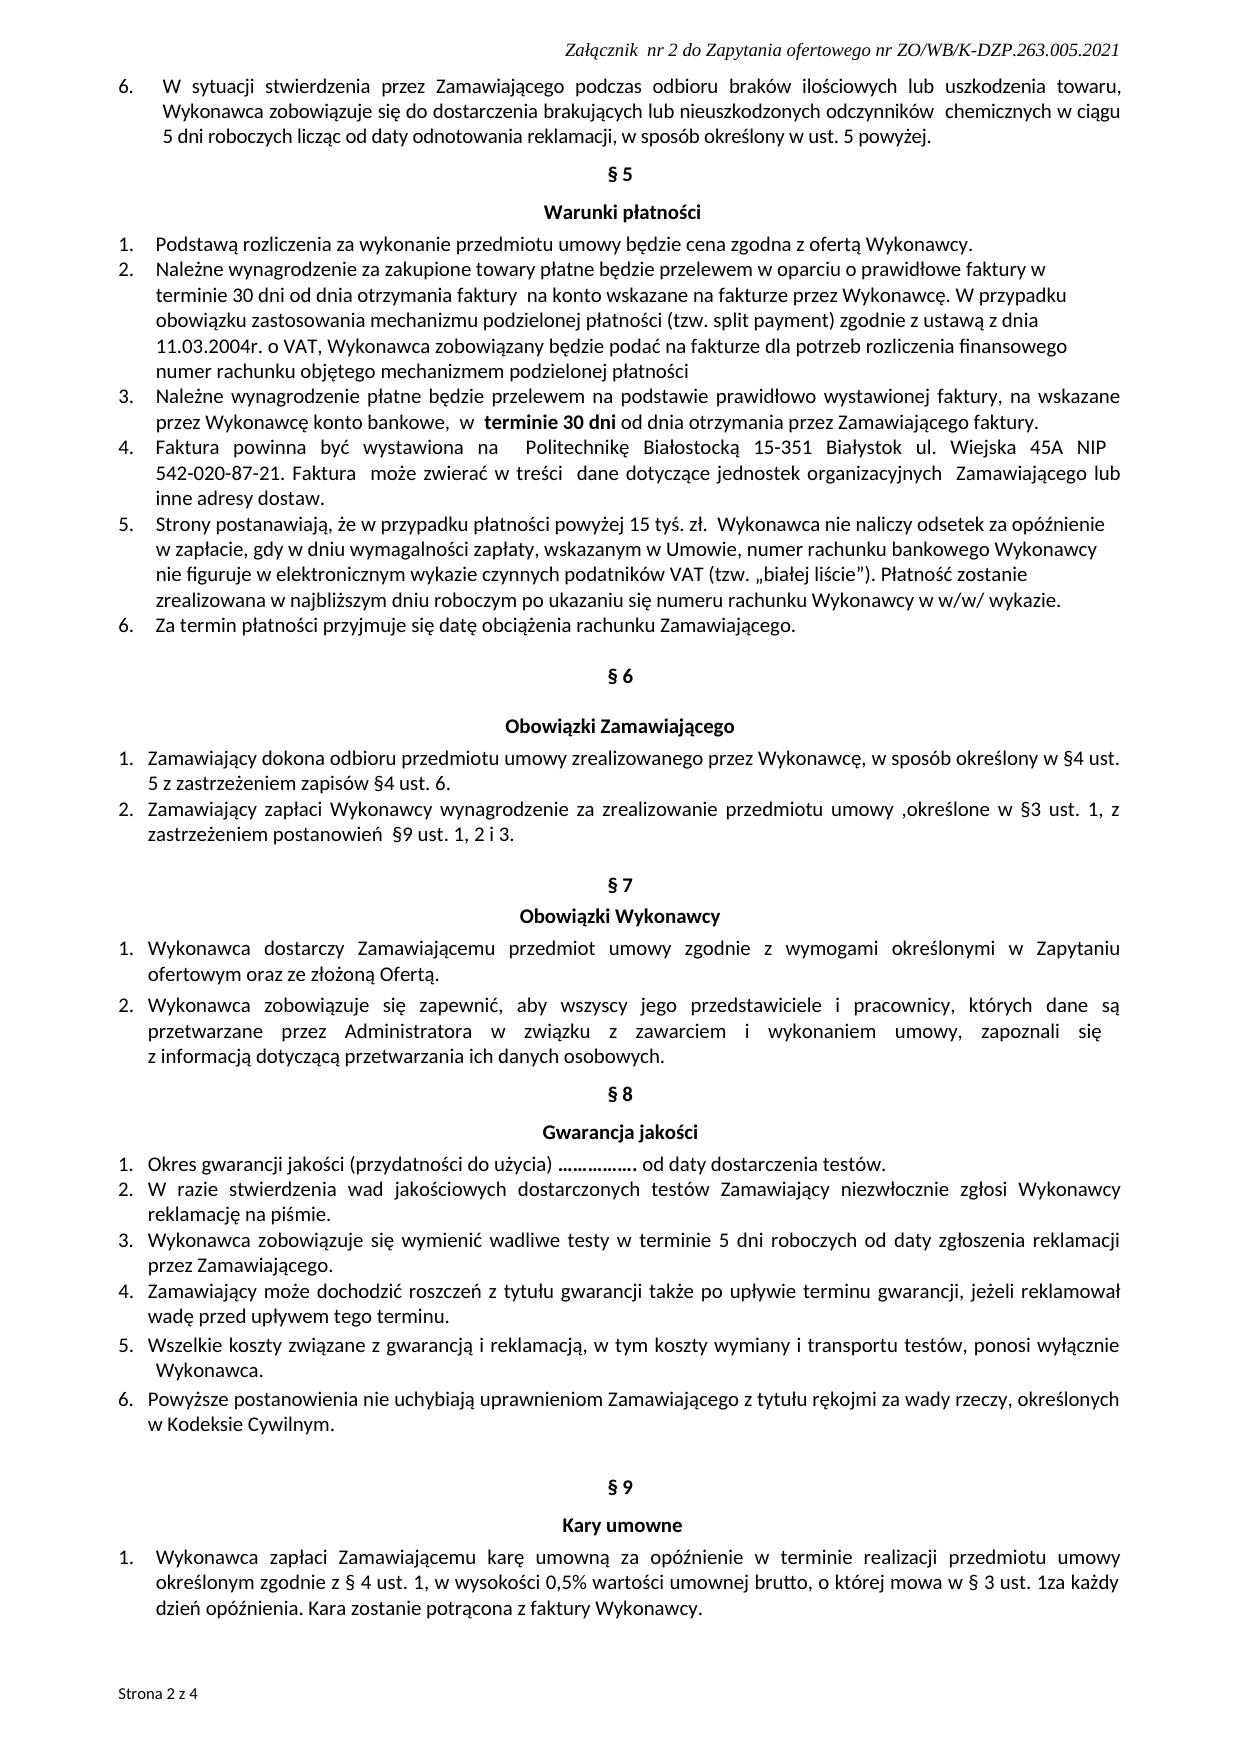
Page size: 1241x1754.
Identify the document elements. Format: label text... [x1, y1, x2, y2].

text § 5 [118, 162, 1122, 187]
list Za termin płatności przyjmuje się datę obciążenia rachunku Zamawiającego. [118, 612, 1122, 638]
list W sytuacji stwierdzenia przez Zamawiającego podczas odbioru braków ilościowych lub uszkodzenia towaru, Wykonawca zobowiązuje się do dostarczenia brakujących lub nieuszkodzonych odczynników chemicznych w ciągu 5 dni roboczych licząc od daty odnotowania reklamacji, w sposób określony w ust. 5 powyżej. [118, 73, 1122, 149]
list Zamawiający może dochodzić roszczeń z tytułu gwarancji także po upływie terminu gwarancji, jeżeli reklamował wadę przed upływem tego terminu. [118, 1278, 1122, 1329]
list Zamawiający dokona odbioru przedmiotu umowy zrealizowanego przez Wykonawcę, w sposób określony w §4 ust. 5 z zastrzeżeniem zapisów §4 ust. 6. [118, 745, 1122, 796]
list Wykonawca zapłaci Zamawiającemu karę umowną za opóźnienie w terminie realizacji przedmiotu umowy określonym zgodnie z § 4 ust. 1, w wysokości 0,5% wartości umownej brutto, o której mowa w § 3 ust. 1za każdy dzień opóźnienia. Kara zostanie potrącona z faktury Wykonawcy. [118, 1544, 1122, 1620]
list Strony postanawiają, że w przypadku płatności powyżej 15 tyś. zł. Wykonawca nie naliczy odsetek za opóźnienie w zapłacie, gdy w dniu wymagalności zapłaty, wskazanym w Umowie, numer rachunku bankowego Wykonawcy nie figuruje w elektronicznym wykazie czynnych podatników VAT (tzw. „białej liście”). Płatność zostanie zrealizowana w najbliższym dniu roboczym po ukazaniu się numeru rachunku Wykonawcy w w/w/ wykazie. [118, 511, 1122, 612]
list Należne wynagrodzenie za zakupione towary płatne będzie przelewem w oparciu o prawidłowe faktury w terminie 30 dni od dnia otrzymania faktury na konto wskazane na fakturze przez Wykonawcę. W przypadku obowiązku zastosowania mechanizmu podzielonej płatności (tzw. split payment) zgodnie z ustawą z dnia 11.03.2004r. o VAT, Wykonawca zobowiązany będzie podać na fakturze dla potrzeb rozliczenia finansowego numer rachunku objętego mechanizmem podzielonej płatności [118, 257, 1122, 384]
text Warunki płatności [118, 199, 1122, 225]
text Gwarancja jakości [118, 1119, 1122, 1144]
list Faktura powinna być wystawiona na Politechnikę Białostocką 15-351 Białystok ul. Wiejska 45A NIP 542-020-87-21. Faktura może zwierać w treści dane dotyczące jednostek organizacyjnych Zamawiającego lub inne adresy dostaw. [118, 434, 1122, 511]
list Wszelkie koszty związane z gwarancją i reklamacją, w tym koszty wymiany i transportu testów, ponosi wyłącznie Wykonawca. [118, 1332, 1122, 1383]
text § 7 [118, 872, 1122, 897]
text § 8 [118, 1081, 1122, 1107]
text Obowiązki Wykonawcy [118, 904, 1122, 929]
list Podstawą rozliczenia za wykonanie przedmiotu umowy będzie cena zgodna z ofertą Wykonawcy. [118, 231, 1122, 257]
list Wykonawca zobowiązuje się wymienić wadliwe testy w terminie 5 dni roboczych od daty zgłoszenia reklamacji przez Zamawiającego. [118, 1227, 1122, 1278]
list Wykonawca dostarczy Zamawiającemu przedmiot umowy zgodnie z wymogami określonymi w Zapytaniu ofertowym oraz ze złożoną Ofertą. [118, 935, 1122, 986]
list Okres gwarancji jakości (przydatności do użycia) ……………. od daty dostarczenia testów. [118, 1151, 1122, 1176]
text Obowiązki Zamawiającego [118, 713, 1122, 739]
text Kary umowne [118, 1512, 1122, 1538]
list Powyższe postanowienia nie uchybiają uprawnieniom Zamawiającego z tytułu rękojmi za wady rzeczy, określonych w Kodeksie Cywilnym. [118, 1386, 1122, 1437]
list W razie stwierdzenia wad jakościowych dostarczonych testów Zamawiający niezwłocznie zgłosi Wykonawcy reklamację na piśmie. [118, 1176, 1122, 1227]
text § 6 [118, 663, 1122, 688]
list Zamawiający zapłaci Wykonawcy wynagrodzenie za zrealizowanie przedmiotu umowy ,określone w §3 ust. 1, z zastrzeżeniem postanowień §9 ust. 1, 2 i 3. [118, 796, 1122, 847]
list Należne wynagrodzenie płatne będzie przelewem na podstawie prawidłowo wystawionej faktury, na wskazane przez Wykonawcę konto bankowe, w terminie 30 dni od dnia otrzymania przez Zamawiającego faktury. [118, 384, 1122, 434]
text § 9 [118, 1474, 1122, 1500]
list Wykonawca zobowiązuje się zapewnić, aby wszyscy jego przedstawiciele i pracownicy, których dane są przetwarzane przez Administratora w związku z zawarciem i wykonaniem umowy, zapoznali się z informacją dotyczącą przetwarzania ich danych osobowych. [118, 992, 1122, 1069]
